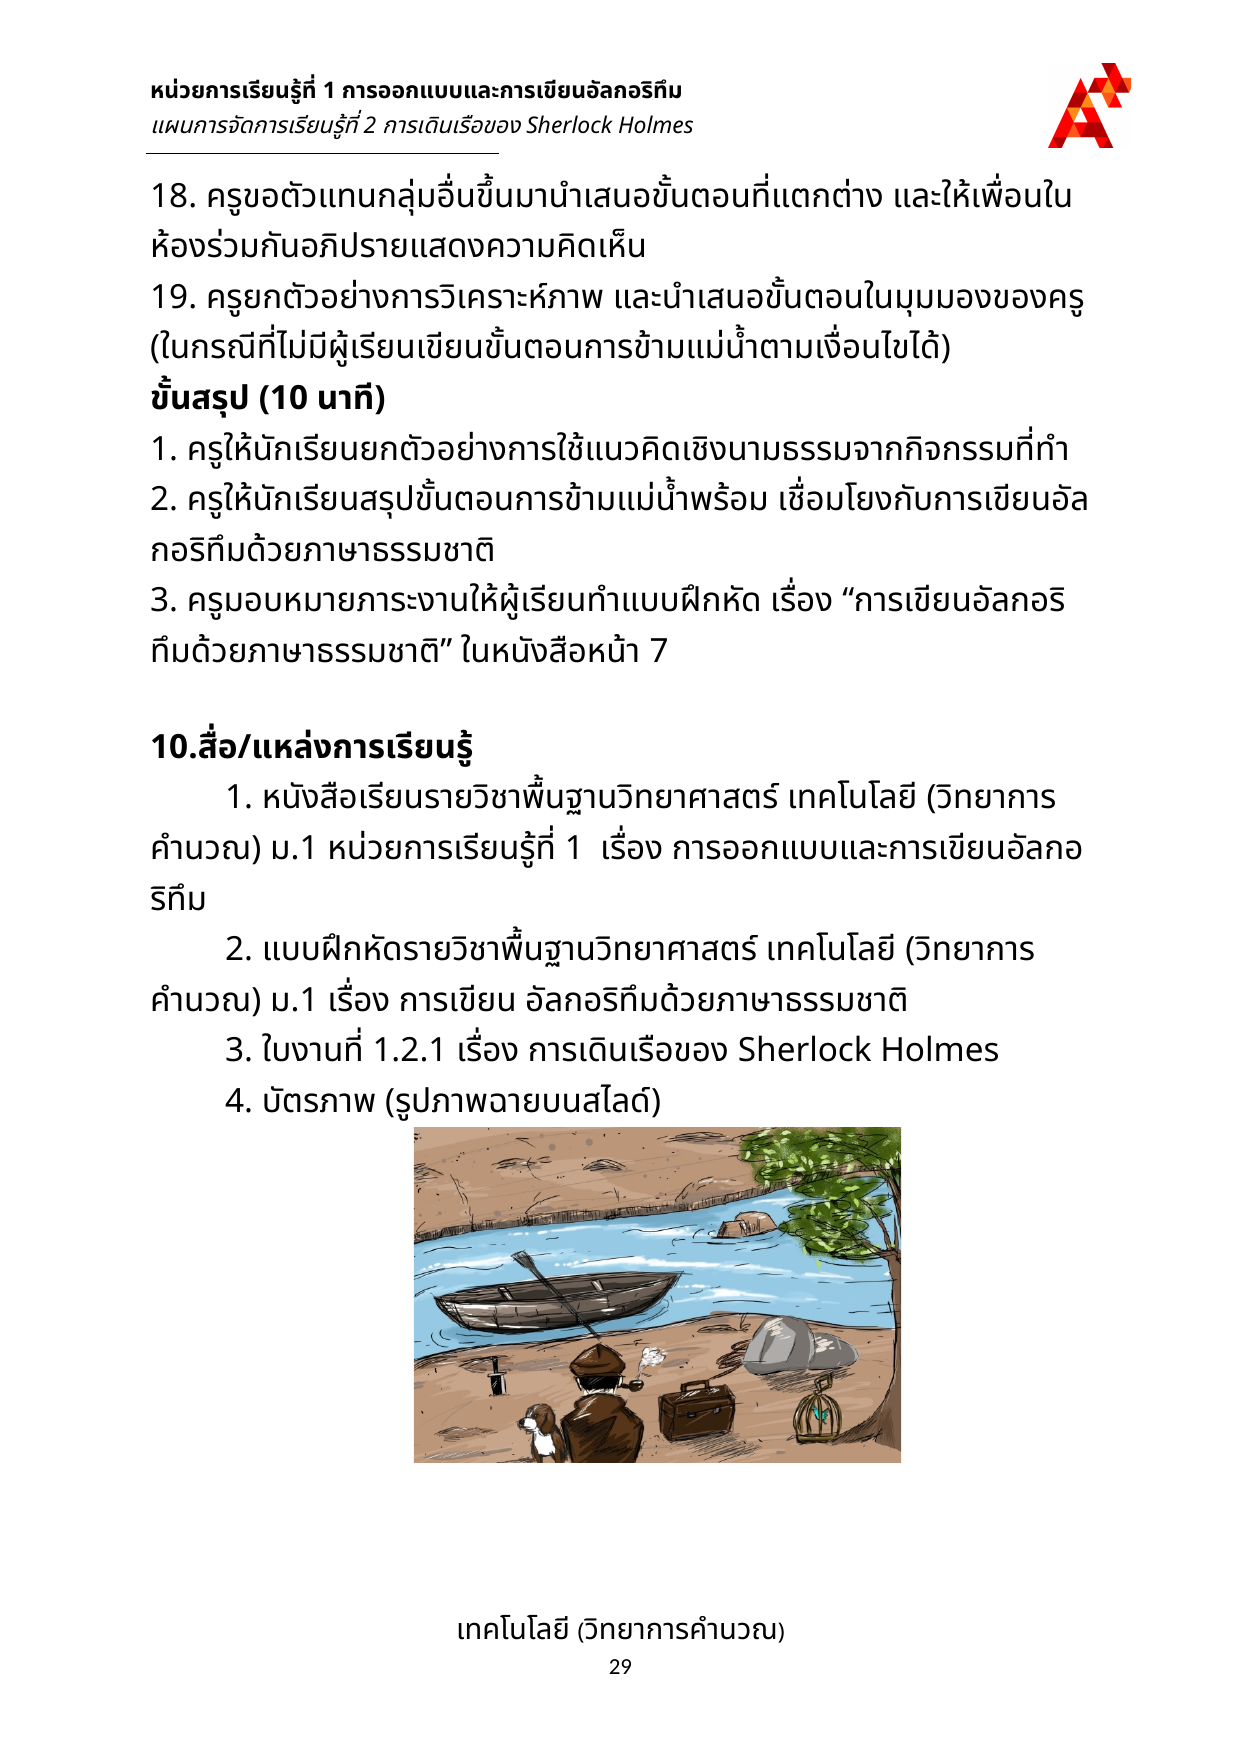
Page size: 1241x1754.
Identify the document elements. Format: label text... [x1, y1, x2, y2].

text 3. ครูมอบหมายภาระงานให้ผู้เรียนทำแบบฝึกหัด เรื่อง “การเขียนอัลกอริทึมด้วยภาษาธรรมชาติ” ในหนังสือหน้า 7 [150, 576, 1090, 677]
text 2. ครูให้นักเรียนสรุปขั้นตอนการข้ามแม่น้ำพร้อม เชื่อมโยงกับการเขียนอัลกอริทึมด้วยภาษาธรรมชาติ [150, 475, 1090, 576]
text 1. หนังสือเรียนรายวิชาพื้นฐานวิทยาศาสตร์ เทคโนโลยี (วิทยาการคำนวณ) ม.1 หน่วยการเรียนรู้ที่ 1 เรื่อง การออกแบบและการเขียนอัลกอริทึม [150, 773, 1090, 925]
text ขั้นสรุป (10 นาที) [150, 374, 1090, 424]
text 2. แบบฝึกหัดรายวิชาพื้นฐานวิทยาศาสตร์ เทคโนโลยี (วิทยาการคำนวณ) ม.1 เรื่อง การเขียน อัลกอริทึมด้วยภาษาธรรมชาติ [150, 925, 1090, 1026]
picture [1046, 63, 1131, 148]
text 10.สื่อ/แหล่งการเรียนรู้ [150, 723, 1090, 773]
text 1. ครูให้นักเรียนยกตัวอย่างการใช้แนวคิดเชิงนามธรรมจากกิจกรรมที่ทำ [150, 424, 1090, 475]
text 18. ครูขอตัวแทนกลุ่มอื่นขึ้นมานำเสนอขั้นตอนที่แตกต่าง และให้เพื่อนในห้องร่วมกันอภิปรายแสดงความคิดเห็น [150, 171, 1090, 272]
text 4. บัตรภาพ (รูปภาพฉายบนสไลด์) [150, 1077, 1090, 1127]
picture [413, 1127, 902, 1463]
text 3. ใบงานที่ 1.2.1 เรื่อง การเดินเรือของ Sherlock Holmes [150, 1026, 1090, 1077]
text 19. ครูยกตัวอย่างการวิเคราะห์ภาพ และนำเสนอขั้นตอนในมุมมองของครู (ในกรณีที่ไม่มีผู้เรียนเขียนขั้นตอนการข้ามแม่น้ำตามเงื่อนไขได้) [150, 272, 1090, 374]
